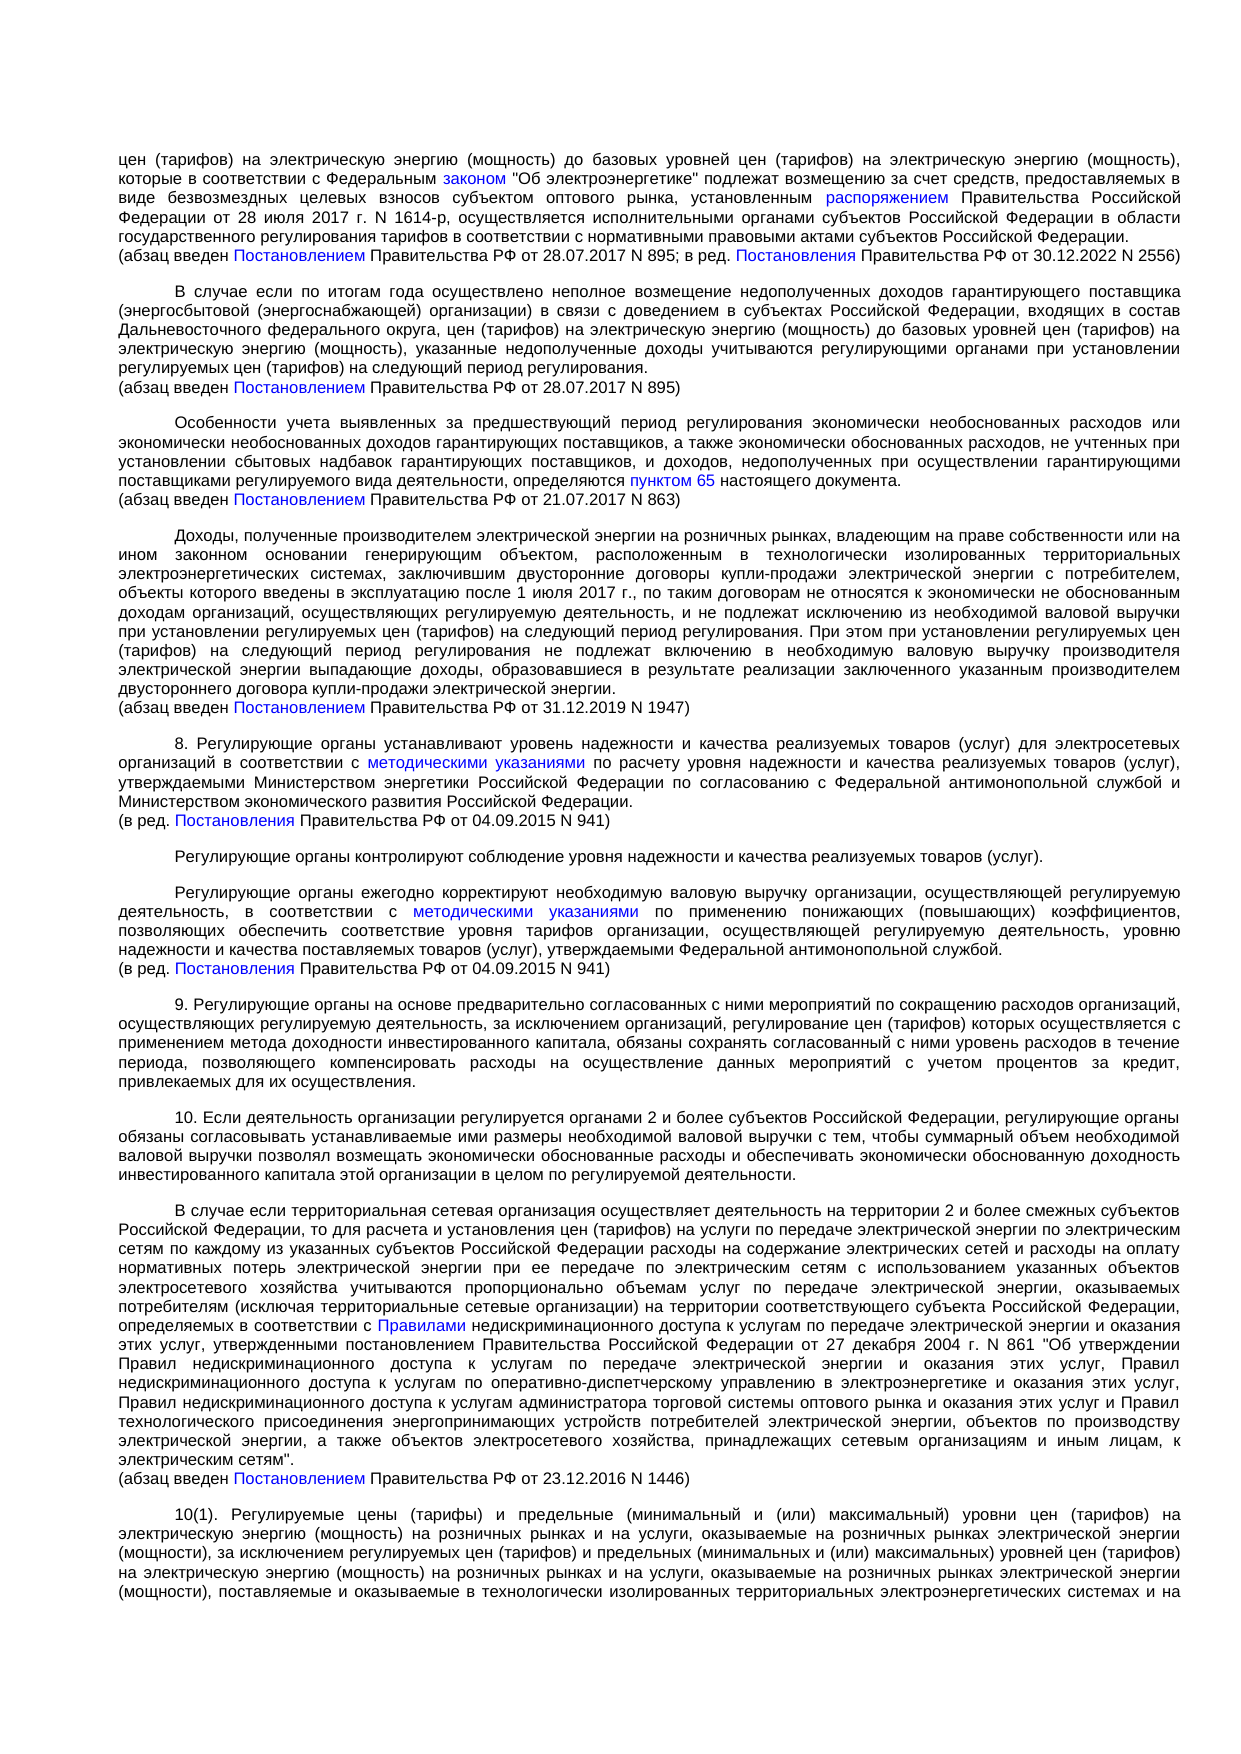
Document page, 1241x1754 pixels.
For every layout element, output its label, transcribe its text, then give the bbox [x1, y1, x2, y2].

text (абзац введен Постановлением Правительства РФ от 21.07.2017 N 863) [118, 490, 1181, 509]
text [118, 150, 1181, 246]
text (абзац введен Постановлением Правительства РФ от 28.07.2017 N 895; в ред. Постановления Правительства РФ от 30.12.2022 N 2556) [118, 246, 1181, 265]
text В случае если территориальная сетевая организация осуществляет деятельность на территории 2 и более смежных субъектов Российской Федерации, то для расчета и установления цен (тарифов) на услуги по передаче электрической энергии по электрическим сетям по каждому из указанных субъектов Российской Федерации расходы на содержание электрических сетей и расходы на оплату нормативных потерь электрической энергии при ее передаче по электрическим сетям с использованием указанных объектов электросетевого хозяйства учитываются пропорционально объемам услуг по передаче электрической энергии, оказываемых потребителям (исключая территориальные сетевые организации) на территории соответствующего субъекта Российской Федерации, определяемых в соответствии с Правилами недискриминационного доступа к услугам по передаче электрической энергии и оказания этих услуг, утвержденными постановлением Правительства Российской Федерации от 27 декабря 2004 г. N 861 "Об утверждении Правил недискриминационного доступа к услугам по передаче электрической энергии и оказания этих услуг, Правил недискриминационного доступа к услугам по оперативно-диспетчерскому управлению в электроэнергетике и оказания этих услуг, Правил недискриминационного доступа к услугам администратора торговой системы оптового рынка и оказания этих услуг и Правил технологического присоединения энергопринимающих устройств потребителей электрической энергии, объектов по производству электрической энергии, а также объектов электросетевого хозяйства, принадлежащих сетевым организациям и иным лицам, к электрическим сетям". [118, 1201, 1181, 1469]
text 10. Если деятельность организации регулируется органами 2 и более субъектов Российской Федерации, регулирующие органы обязаны согласовывать устанавливаемые ими размеры необходимой валовой выручки с тем, чтобы суммарный объем необходимой валовой выручки позволял возмещать экономически обоснованные расходы и обеспечивать экономически обоснованную доходность инвестированного капитала этой организации в целом по регулируемой деятельности. [118, 1107, 1181, 1184]
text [118, 1505, 1181, 1601]
text (в ред. Постановления Правительства РФ от 04.09.2015 N 941) [118, 959, 1181, 978]
text 9. Регулирующие органы на основе предварительно согласованных с ними мероприятий по сокращению расходов организаций, осуществляющих регулируемую деятельность, за исключением организаций, регулирование цен (тарифов) которых осуществляется с применением метода доходности инвестированного капитала, обязаны сохранять согласованный с ними уровень расходов в течение периода, позволяющего компенсировать расходы на осуществление данных мероприятий с учетом процентов за кредит, привлекаемых для их осуществления. [118, 995, 1181, 1091]
text Доходы, полученные производителем электрической энергии на розничных рынках, владеющим на праве собственности или на ином законном основании генерирующим объектом, расположенным в технологически изолированных территориальных электроэнергетических системах, заключившим двусторонние договоры купли-продажи электрической энергии с потребителем, объекты которого введены в эксплуатацию после 1 июля 2017 г., по таким договорам не относятся к экономически не обоснованным доходам организаций, осуществляющих регулируемую деятельность, и не подлежат исключению из необходимой валовой выручки при установлении регулируемых цен (тарифов) на следующий период регулирования. При этом при установлении регулируемых цен (тарифов) на следующий период регулирования не подлежат включению в необходимую валовую выручку производителя электрической энергии выпадающие доходы, образовавшиеся в результате реализации заключенного указанным производителем двустороннего договора купли-продажи электрической энергии. [118, 526, 1181, 698]
text (в ред. Постановления Правительства РФ от 04.09.2015 N 941) [118, 811, 1181, 830]
text 8. Регулирующие органы устанавливают уровень надежности и качества реализуемых товаров (услуг) для электросетевых организаций в соответствии с методическими указаниями по расчету уровня надежности и качества реализуемых товаров (услуг), утверждаемыми Министерством энергетики Российской Федерации по согласованию с Федеральной антимонопольной службой и Министерством экономического развития Российской Федерации. [118, 734, 1181, 811]
text Регулирующие органы контролируют соблюдение уровня надежности и качества реализуемых товаров (услуг). [118, 847, 1181, 866]
text (абзац введен Постановлением Правительства РФ от 23.12.2016 N 1446) [118, 1469, 1181, 1488]
text (абзац введен Постановлением Правительства РФ от 31.12.2019 N 1947) [118, 698, 1181, 717]
text (абзац введен Постановлением Правительства РФ от 28.07.2017 N 895) [118, 377, 1181, 397]
text Регулирующие органы ежегодно корректируют необходимую валовую выручку организации, осуществляющей регулируемую деятельность, в соответствии с методическими указаниями по применению понижающих (повышающих) коэффициентов, позволяющих обеспечить соответствие уровня тарифов организации, осуществляющей регулируемую деятельность, уровню надежности и качества поставляемых товаров (услуг), утверждаемыми Федеральной антимонопольной службой. [118, 882, 1181, 959]
text Особенности учета выявленных за предшествующий период регулирования экономически необоснованных расходов или экономически необоснованных доходов гарантирующих поставщиков, а также экономически обоснованных расходов, не учтенных при установлении сбытовых надбавок гарантирующих поставщиков, и доходов, недополученных при осуществлении гарантирующими поставщиками регулируемого вида деятельности, определяются пунктом 65 настоящего документа. [118, 413, 1181, 490]
text В случае если по итогам года осуществлено неполное возмещение недополученных доходов гарантирующего поставщика (энергосбытовой (энергоснабжающей) организации) в связи с доведением в субъектах Российской Федерации, входящих в состав Дальневосточного федерального округа, цен (тарифов) на электрическую энергию (мощность) до базовых уровней цен (тарифов) на электрическую энергию (мощность), указанные недополученные доходы учитываются регулирующими органами при установлении регулируемых цен (тарифов) на следующий период регулирования. [118, 282, 1181, 377]
